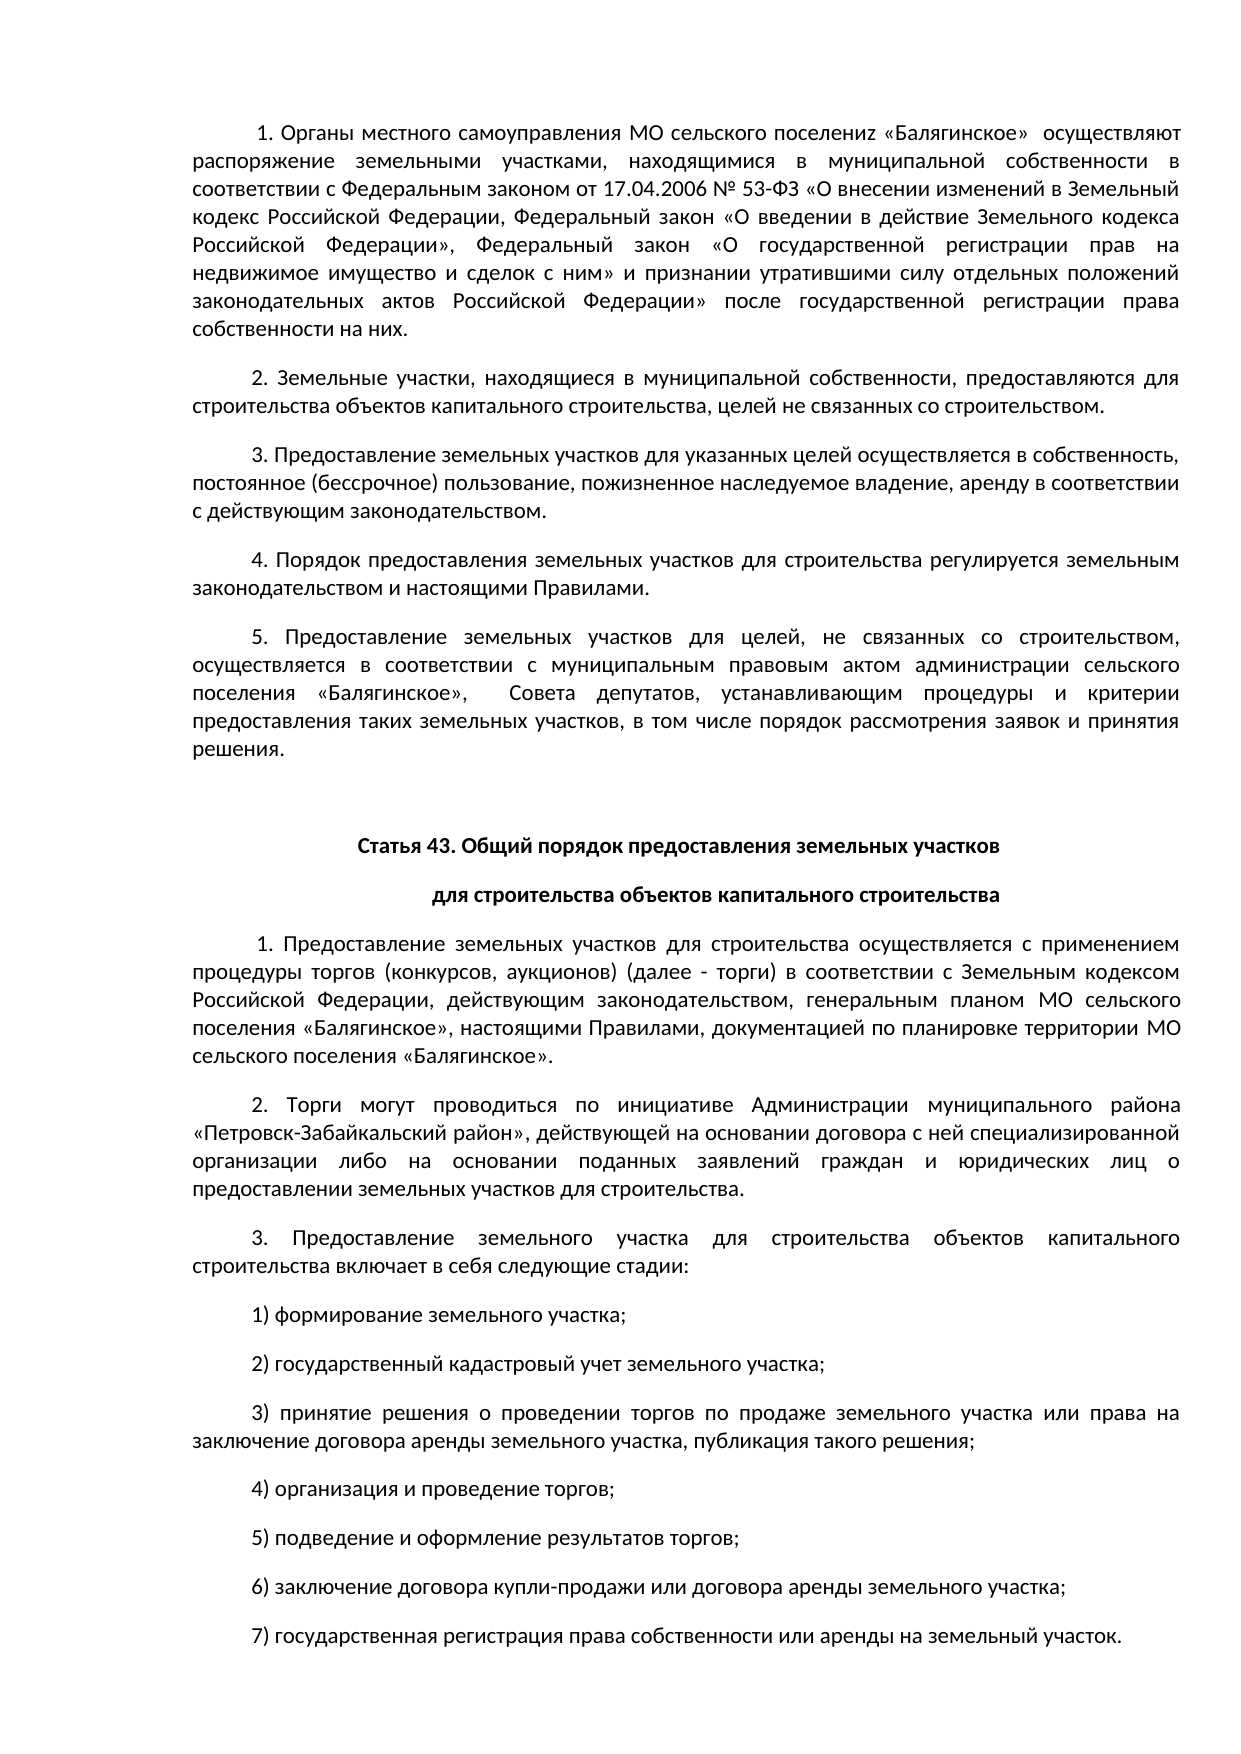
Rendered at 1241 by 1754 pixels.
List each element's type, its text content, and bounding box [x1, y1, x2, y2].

text 3. Предоставление земельного участка для строительства объектов капитального строительства включает в себя следующие стадии: [192, 1223, 1181, 1279]
text 4. Порядок предоставления земельных участков для строительства регулируется земельным законодательством и настоящими Правилами. [192, 545, 1181, 601]
text 2. Торги могут проводиться по инициативе Администрации муниципального района «Петровск-Забайкальский район», действующей на основании договора с ней специализированной организации либо на основании поданных заявлений граждан и юридических лиц о предоставлении земельных участков для строительства. [192, 1090, 1181, 1202]
text 6) заключение договора купли-продажи или договора аренды земельного участка; [192, 1572, 1181, 1600]
text 5. Предоставление земельных участков для целей, не связанных со строительством, осуществляется в соответствии с муниципальным правовым актом администрации сельского поселения «Балягинское», Совета депутатов, устанавливающим процедуры и критерии предоставления таких земельных участков, в том числе порядок рассмотрения заявок и принятия решения. [192, 622, 1181, 762]
text 1. Органы местного самоуправления МО сельского поселениz «Балягинское» осуществляют распоряжение земельными участками, находящимися в муниципальной собственности в соответствии с Федеральным законом от 17.04.2006 № 53-ФЗ «О внесении изменений в Земельный кодекс Российской Федерации, Федеральный закон «О введении в действие Земельного кодекса Российской Федерации», Федеральный закон «О государственной регистрации прав на недвижимое имущество и сделок с ним» и признании утратившими силу отдельных положений законодательных актов Российской Федерации» после государственной регистрации права собственности на них. [192, 118, 1181, 342]
text для строительства объектов капитального строительства [192, 880, 1181, 908]
text 2. Земельные участки, находящиеся в муниципальной собственности, предоставляются для строительства объектов капитального строительства, целей не связанных со строительством. [192, 363, 1181, 419]
text 4) организация и проведение торгов; [192, 1474, 1181, 1503]
text 7) государственная регистрация права собственности или аренды на земельный участок. [192, 1621, 1181, 1649]
text Статья 43. Общий порядок предоставления земельных участков [177, 832, 1181, 859]
text 1) формирование земельного участка; [192, 1300, 1181, 1328]
text 2) государственный кадастровый учет земельного участка; [192, 1349, 1181, 1377]
text 3. Предоставление земельных участков для указанных целей осуществляется в собственность, постоянное (бессрочное) пользование, пожизненное наследуемое владение, аренду в соответствии с действующим законодательством. [192, 440, 1181, 524]
text 3) принятие решения о проведении торгов по продаже земельного участка или права на заключение договора аренды земельного участка, публикация такого решения; [192, 1398, 1181, 1454]
text 5) подведение и оформление результатов торгов; [192, 1523, 1181, 1551]
text 1. Предоставление земельных участков для строительства осуществляется с применением процедуры торгов (конкурсов, аукционов) (далее - торги) в соответствии с Земельным кодексом Российской Федерации, действующим законодательством, генеральным планом МО сельского поселения «Балягинское», настоящими Правилами, документацией по планировке территории МО сельского поселения «Балягинское». [192, 929, 1181, 1069]
